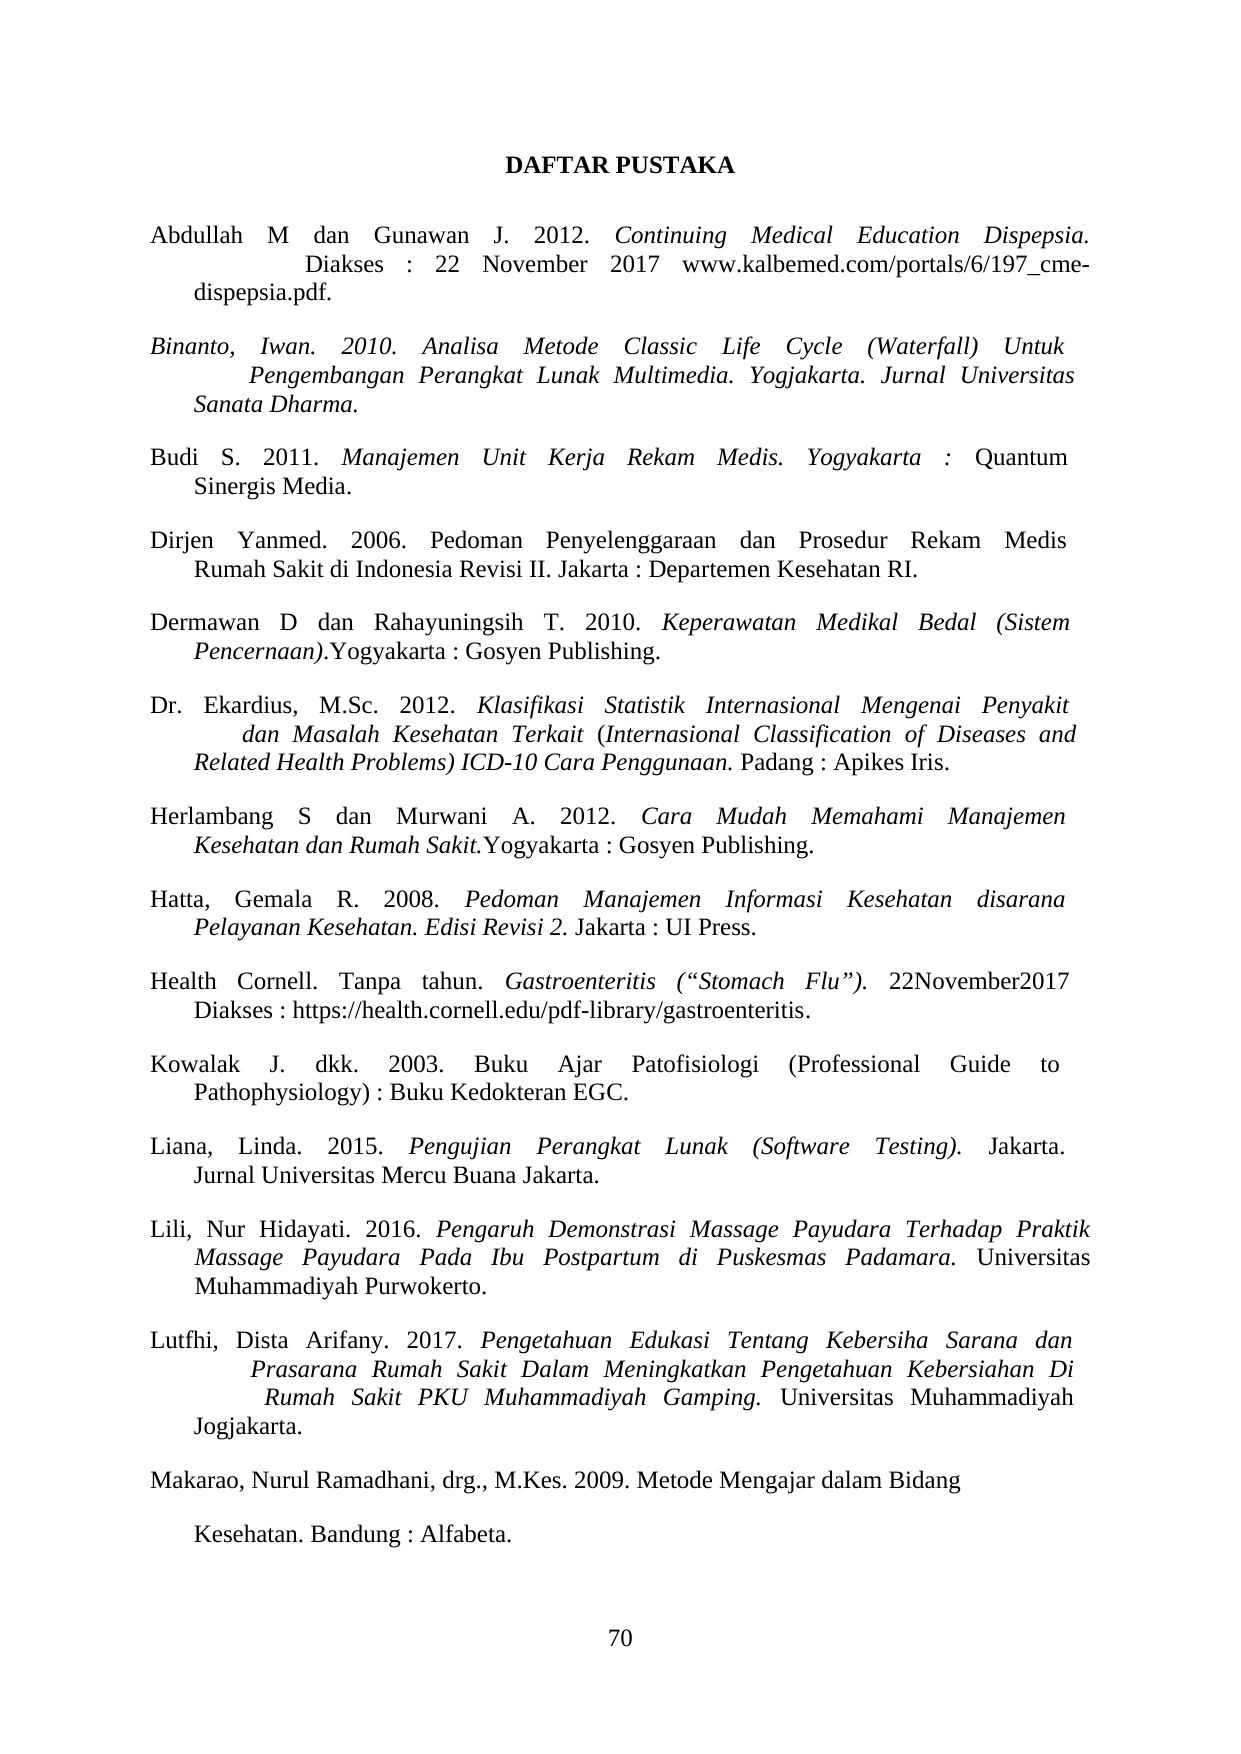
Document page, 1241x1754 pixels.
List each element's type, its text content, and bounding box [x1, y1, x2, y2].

text Liana, Linda. 2015. Pengujian Perangkat Lunak (Software Testing). Jakarta. Jurnal Universitas Mercu Buana Jakarta. [150, 1131, 1090, 1189]
text Kowalak J. dkk. 2003. Buku Ajar Patofisiologi (Professional Guide to Pathophysiology) : Buku Kedokteran EGC. [150, 1049, 1090, 1106]
text Herlambang S dan Murwani A. 2012. Cara Mudah Memahami Manajemen Kesehatan dan Rumah Sakit.Yogyakarta : Gosyen Publishing. [150, 801, 1090, 859]
text Binanto, Iwan. 2010. Analisa Metode Classic Life Cycle (Waterfall) Untuk Pengembangan Perangkat Lunak Multimedia. Yogjakarta. Jurnal Universitas Sanata Dharma. [150, 331, 1090, 417]
text Dirjen Yanmed. 2006. Pedoman Penyelenggaraan dan Prosedur Rekam Medis Rumah Sakit di Indonesia Revisi II. Jakarta : Departemen Kesehatan RI. [150, 525, 1090, 582]
subtitle DAFTAR PUSTAKA [150, 150, 1090, 207]
text Dermawan D dan Rahayuningsih T. 2010. Keperawatan Medikal Bedal (Sistem Pencernaan).Yogyakarta : Gosyen Publishing. [150, 607, 1090, 665]
text Makarao, Nurul Ramadhani, drg., M.Kes. 2009. Metode Mengajar dalam Bidang [150, 1465, 1090, 1494]
text Budi S. 2011. Manajemen Unit Kerja Rekam Medis. Yogyakarta : Quantum Sinergis Media. [150, 442, 1090, 500]
text Abdullah M dan Gunawan J. 2012. Continuing Medical Education Dispepsia. Diakses : 22 November 2017 www.kalbemed.com/portals/6/197_cme- dispepsia.pdf. [150, 220, 1090, 306]
text Health Cornell. Tanpa tahun. Gastroenteritis (“Stomach Flu”). 22November2017 Diakses : https://health.cornell.edu/pdf-library/gastroenteritis. [150, 966, 1090, 1024]
text Kesehatan. Bandung : Alfabeta. [150, 1519, 1090, 1547]
text Lutfhi, Dista Arifany. 2017. Pengetahuan Edukasi Tentang Kebersiha Sarana dan Prasarana Rumah Sakit Dalam Meningkatkan Pengetahuan Kebersiahan Di Rumah Sakit PKU Muhammadiyah Gamping. Universitas Muhammadiyah Jogjakarta. [150, 1325, 1090, 1440]
text Dr. Ekardius, M.Sc. 2012. Klasifikasi Statistik Internasional Mengenai Penyakit dan Masalah Kesehatan Terkait (Internasional Classification of Diseases and Related Health Problems) ICD-10 Cara Penggunaan. Padang : Apikes Iris. [150, 690, 1090, 776]
text Lili, Nur Hidayati. 2016. Pengaruh Demonstrasi Massage Payudara Terhadap Praktik Massage Payudara Pada Ibu Postpartum di Puskesmas Padamara. Universitas Muhammadiyah Purwokerto. [150, 1214, 1090, 1300]
text Hatta, Gemala R. 2008. Pedoman Manajemen Informasi Kesehatan disarana Pelayanan Kesehatan. Edisi Revisi 2. Jakarta : UI Press. [150, 884, 1090, 941]
